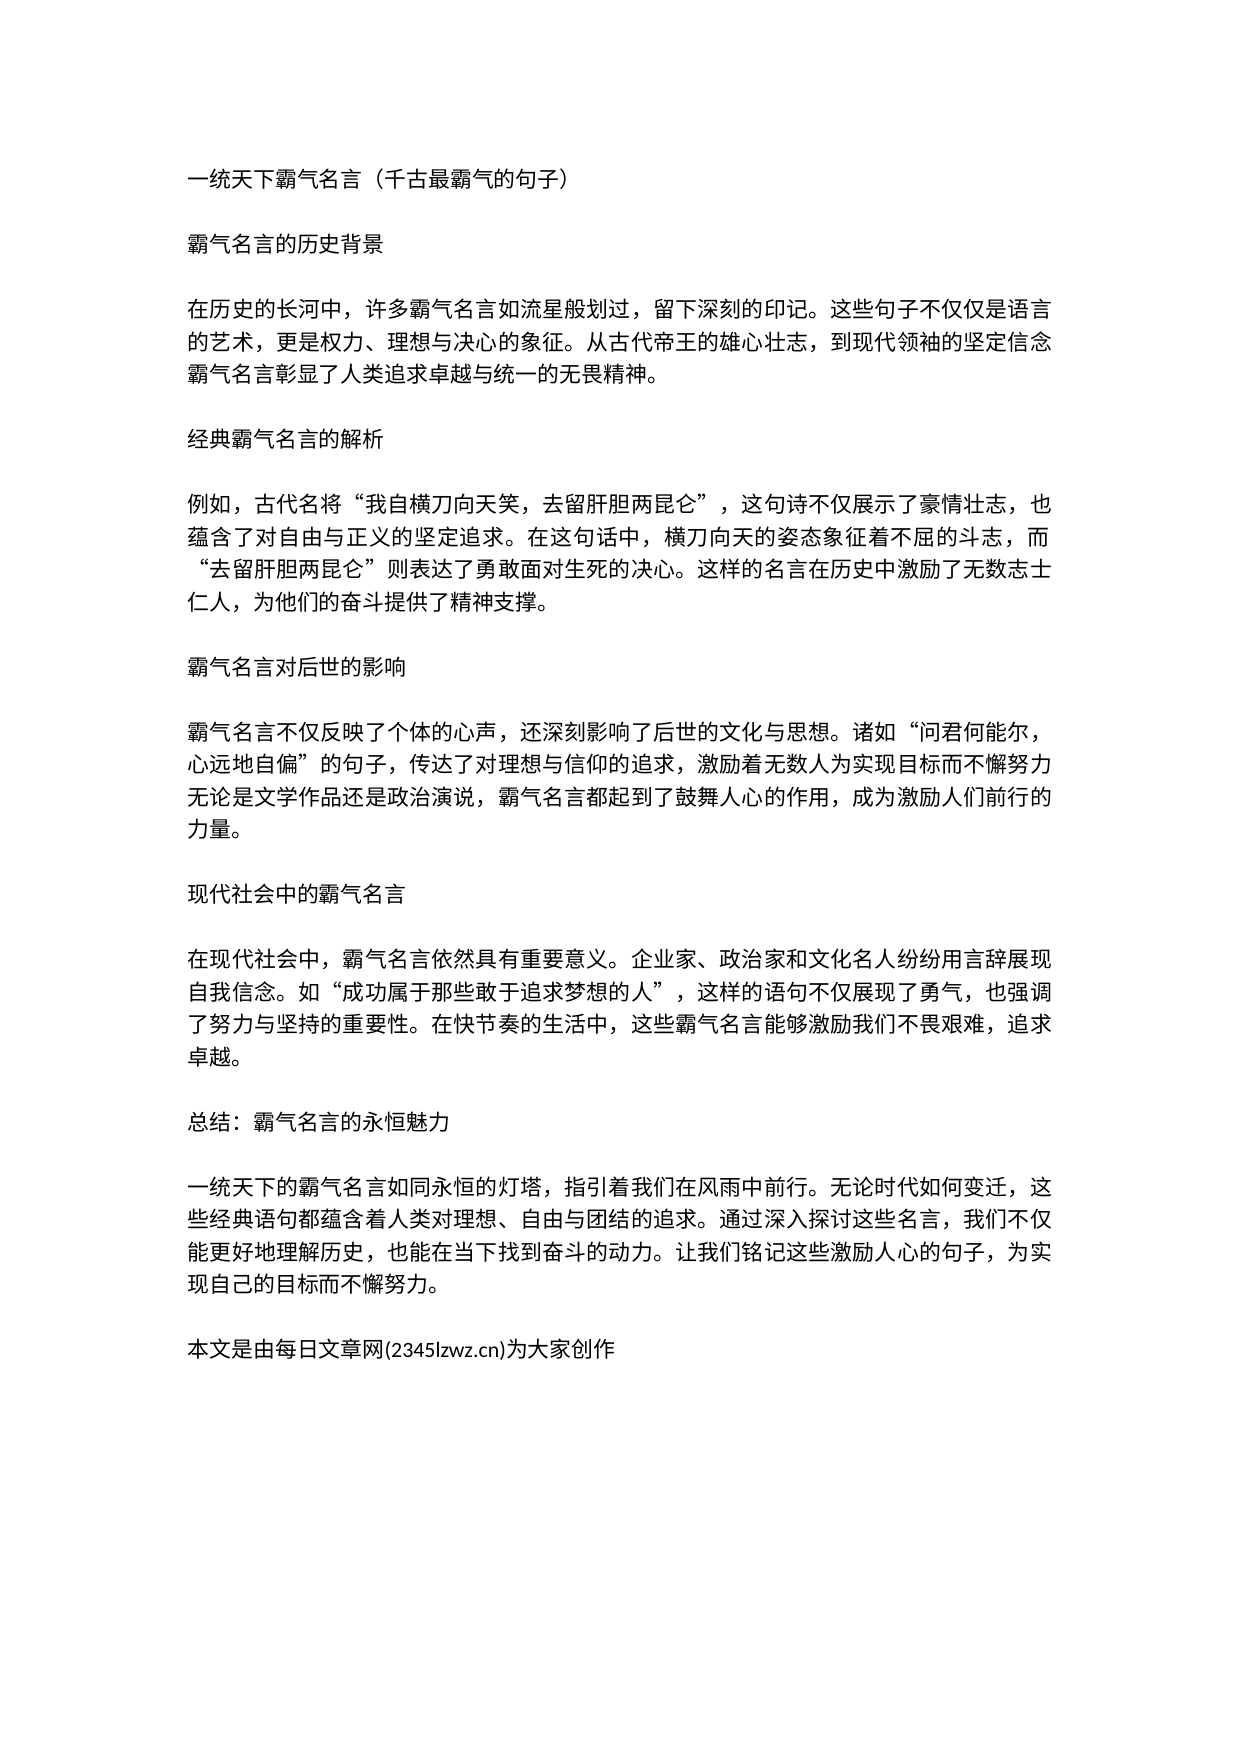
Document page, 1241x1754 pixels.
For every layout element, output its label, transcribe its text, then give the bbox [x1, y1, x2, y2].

text 一统天下的霸气名言如同永恒的灯塔，指引着我们在风雨中前行。无论时代如何变迁，这些经典语句都蕴含着人类对理想、自由与团结的追求。通过深入探讨这些名言，我们不仅能更好地理解历史，也能在当下找到奋斗的动力。让我们铭记这些激励人心的句子，为实现自己的目标而不懈努力。 [187, 1169, 1053, 1299]
text 霸气名言对后世的影响 [187, 649, 1053, 682]
text 霸气名言不仅反映了个体的心声，还深刻影响了后世的文化与思想。诸如“问君何能尔，心远地自偏”的句子，传达了对理想与信仰的追求，激励着无数人为实现目标而不懈努力。无论是文学作品还是政治演说，霸气名言都起到了鼓舞人心的作用，成为激励人们前行的力量。 [187, 714, 1053, 844]
text 一统天下霸气名言（千古最霸气的句子） [187, 162, 1053, 194]
text 霸气名言的历史背景 [187, 227, 1053, 259]
text 例如，古代名将“我自横刀向天笑，去留肝胆两昆仑”，这句诗不仅展示了豪情壮志，也蕴含了对自由与正义的坚定追求。在这句话中，横刀向天的姿态象征着不屈的斗志，而“去留肝胆两昆仑”则表达了勇敢面对生死的决心。这样的名言在历史中激励了无数志士仁人，为他们的奋斗提供了精神支撑。 [187, 487, 1053, 617]
text 在历史的长河中，许多霸气名言如流星般划过，留下深刻的印记。这些句子不仅仅是语言的艺术，更是权力、理想与决心的象征。从古代帝王的雄心壮志，到现代领袖的坚定信念，霸气名言彰显了人类追求卓越与统一的无畏精神。 [187, 292, 1053, 389]
text 总结：霸气名言的永恒魅力 [187, 1104, 1053, 1137]
text 现代社会中的霸气名言 [187, 877, 1053, 909]
text 本文是由每日文章网(2345lzwz.cn)为大家创作 [187, 1332, 1053, 1364]
text 经典霸气名言的解析 [187, 422, 1053, 454]
text 在现代社会中，霸气名言依然具有重要意义。企业家、政治家和文化名人纷纷用言辞展现自我信念。如“成功属于那些敢于追求梦想的人”，这样的语句不仅展现了勇气，也强调了努力与坚持的重要性。在快节奏的生活中，这些霸气名言能够激励我们不畏艰难，追求卓越。 [187, 942, 1053, 1072]
